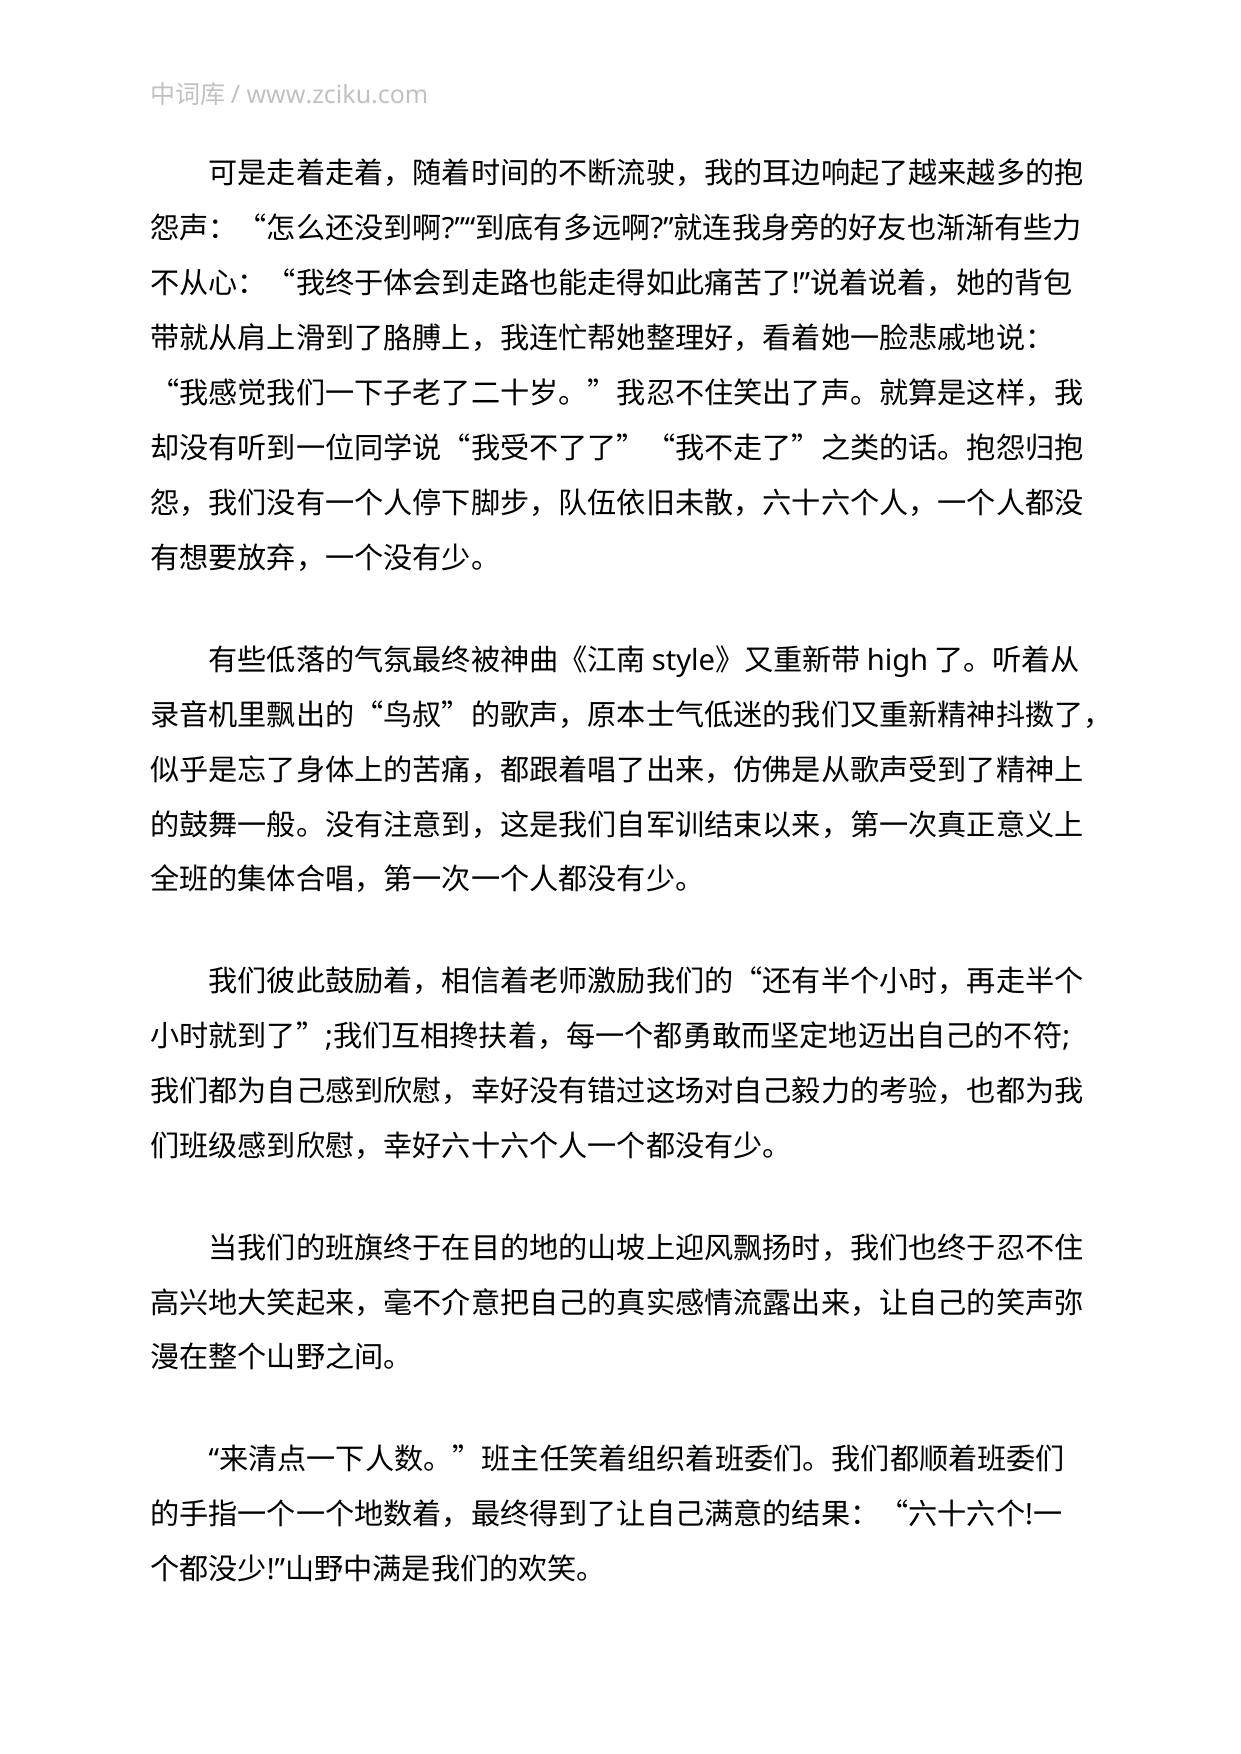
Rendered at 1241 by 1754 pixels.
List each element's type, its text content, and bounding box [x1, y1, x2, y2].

text “来清点一下人数。”班主任笑着组织着班委们。我们都顺着班委们的手指一个一个地数着，最终得到了让自己满意的结果：“六十六个!一个都没少!”山野中满是我们的欢笑。 [150, 1436, 1090, 1588]
text 可是走着走着，随着时间的不断流驶，我的耳边响起了越来越多的抱怨声：“怎么还没到啊?”“到底有多远啊?”就连我身旁的好友也渐渐有些力不从心：“我终于体会到走路也能走得如此痛苦了!”说着说着，她的背包带就从肩上滑到了胳膊上，我连忙帮她整理好，看着她一脸悲戚地说：“我感觉我们一下子老了二十岁。”我忍不住笑出了声。就算是这样，我却没有听到一位同学说“我受不了了”“我不走了”之类的话。抱怨归抱怨，我们没有一个人停下脚步，队伍依旧未散，六十六个人，一个人都没有想要放弃，一个没有少。 [150, 150, 1090, 577]
text 当我们的班旗终于在目的地的山坡上迎风飘扬时，我们也终于忍不住高兴地大笑起来，毫不介意把自己的真实感情流露出来，让自己的笑声弥漫在整个山野之间。 [150, 1224, 1090, 1376]
text 我们彼此鼓励着，相信着老师激励我们的“还有半个小时，再走半个小时就到了”;我们互相搀扶着，每一个都勇敢而坚定地迈出自己的不符;我们都为自己感到欣慰，幸好没有错过这场对自己毅力的考验，也都为我们班级感到欣慰，幸好六十六个人一个都没有少。 [150, 958, 1090, 1165]
text 有些低落的气氛最终被神曲《江南style》又重新带high了。听着从录音机里飘出的“鸟叔”的歌声，原本士气低迷的我们又重新精神抖擞了，似乎是忘了身体上的苦痛，都跟着唱了出来，仿佛是从歌声受到了精神上的鼓舞一般。没有注意到，这是我们自军训结束以来，第一次真正意义上全班的集体合唱，第一次一个人都没有少。 [150, 636, 1090, 898]
